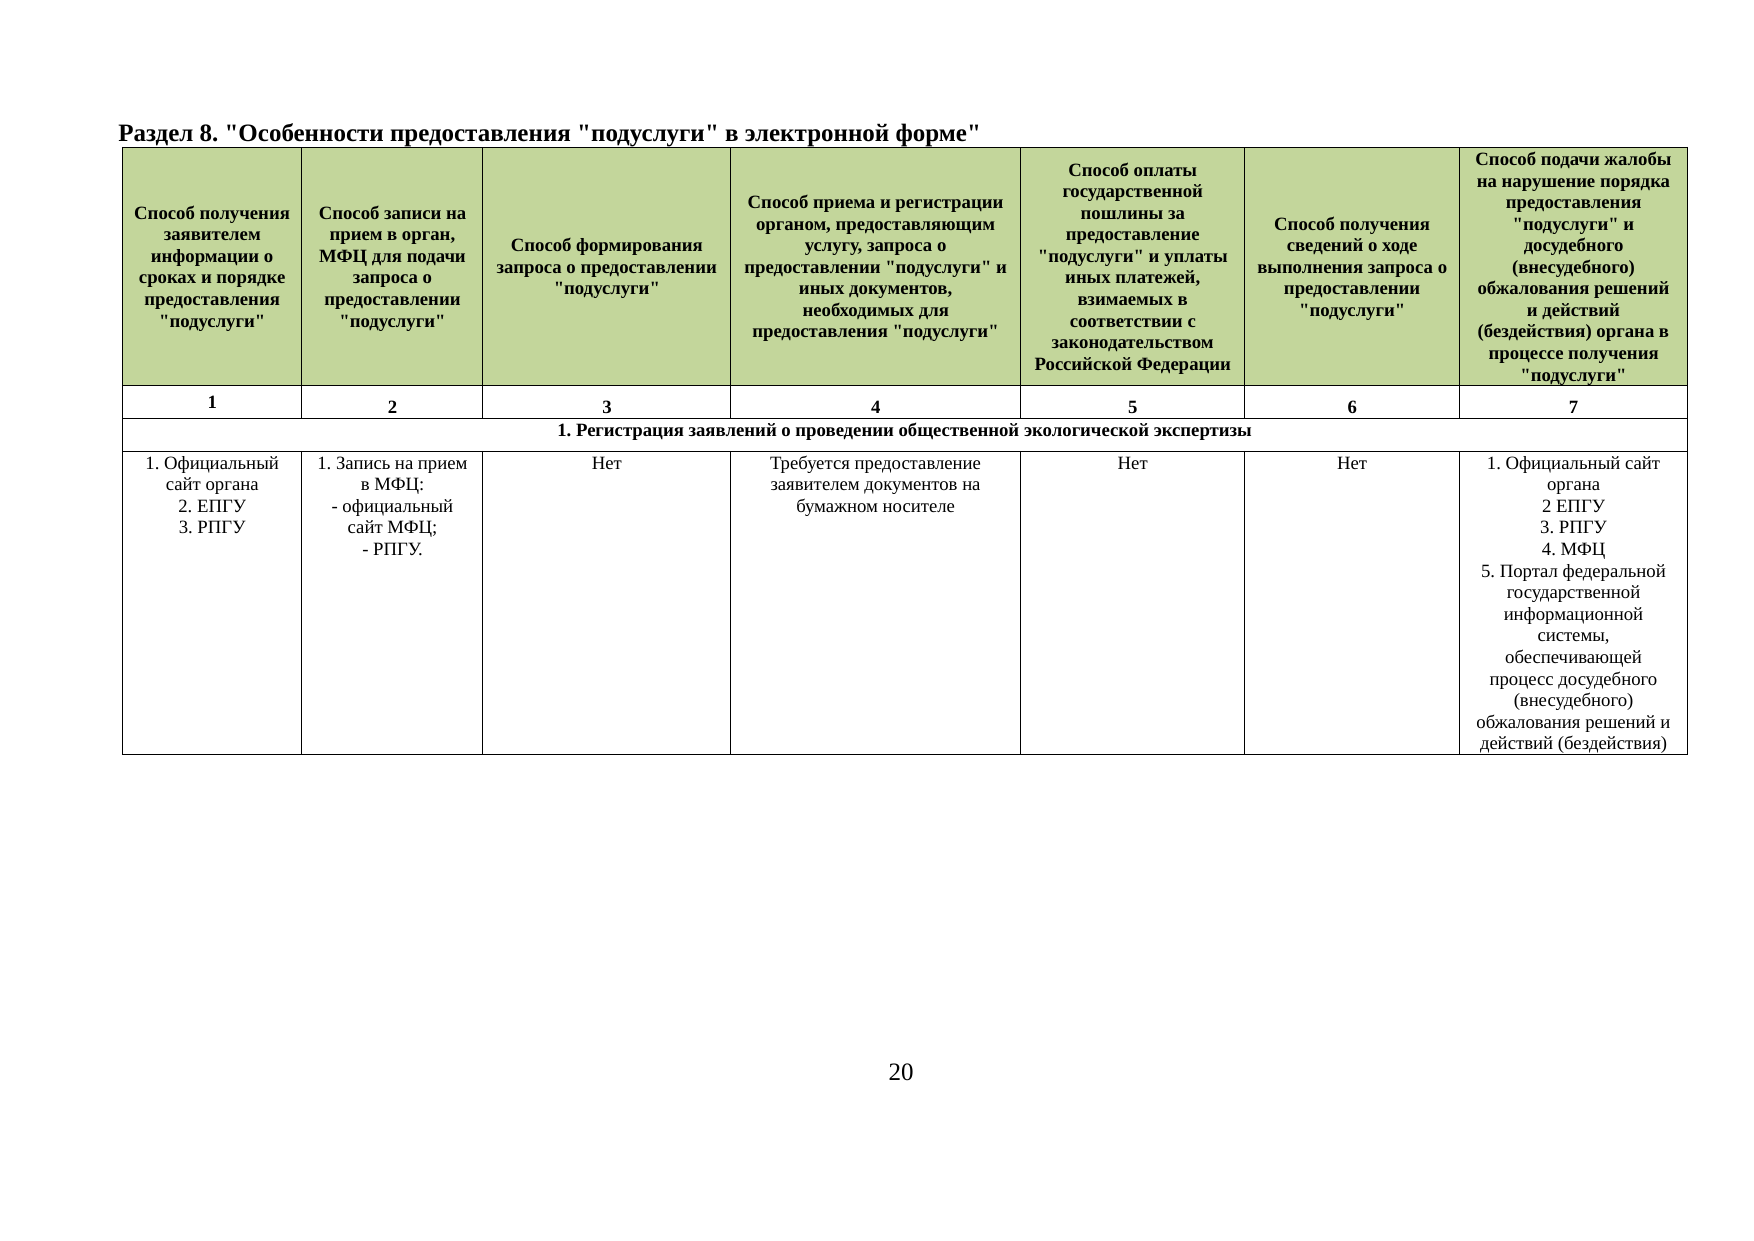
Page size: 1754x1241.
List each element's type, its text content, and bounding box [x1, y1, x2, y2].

table_cell 1. Официальный сайт органа 2 ЕПГУ 3. РПГУ 4. МФЦ 5. Портал федеральной государственной информационной системы, обеспечивающей процесс досудебного (внесудебного) обжалования решений и действий (бездействия) [1460, 452, 1687, 754]
table_cell Нет [483, 452, 730, 754]
table_cell 4 [731, 386, 1020, 418]
table_cell 6 [1245, 386, 1459, 418]
table_cell Требуется предоставление заявителем документов на бумажном носителе [731, 452, 1020, 754]
text Раздел 8. "Особенности предоставления "подуслуги" в электронной форме" [118, 118, 1683, 147]
table_cell 1 [123, 386, 301, 418]
table_header Способ формирования запроса о предоставлении "подуслуги" [483, 148, 730, 385]
table_header Способ получения заявителем информации о сроках и порядке предоставления "подуслуги" [123, 148, 301, 385]
table_header Способ оплаты государственной пошлины за предоставление "подуслуги" и уплаты иных платежей, взимаемых в соответствии с законодательством Российской Федерации [1021, 148, 1244, 385]
table_cell 7 [1460, 386, 1687, 418]
table_header Способ подачи жалобы на нарушение порядка предоставления "подуслуги" и досудебного (внесудебного) обжалования решений и действий (бездействия) органа в процессе получения "подуслуги" [1460, 148, 1687, 385]
table_cell 1. Регистрация заявлений о проведении общественной экологической экспертизы [123, 419, 1687, 451]
table_cell 1. Официальный сайт органа 2. ЕПГУ 3. РПГУ [123, 452, 301, 754]
table_header Способ приема и регистрации органом, предоставляющим услугу, запроса о предоставлении "подуслуги" и иных документов, необходимых для предоставления "подуслуги" [731, 148, 1020, 385]
table_header Способ получения сведений о ходе выполнения запроса о предоставлении "подуслуги" [1245, 148, 1459, 385]
table_cell 3 [483, 386, 730, 418]
table_header Способ записи на прием в орган, МФЦ для подачи запроса о предоставлении "подуслуги" [302, 148, 482, 385]
table_cell 1. Запись на прием в МФЦ: - официальный сайт МФЦ; - РПГУ. [302, 452, 482, 754]
table_cell 2 [302, 386, 482, 418]
table_cell 5 [1021, 386, 1244, 418]
table_cell Нет [1021, 452, 1244, 754]
table_cell Нет [1245, 452, 1459, 754]
